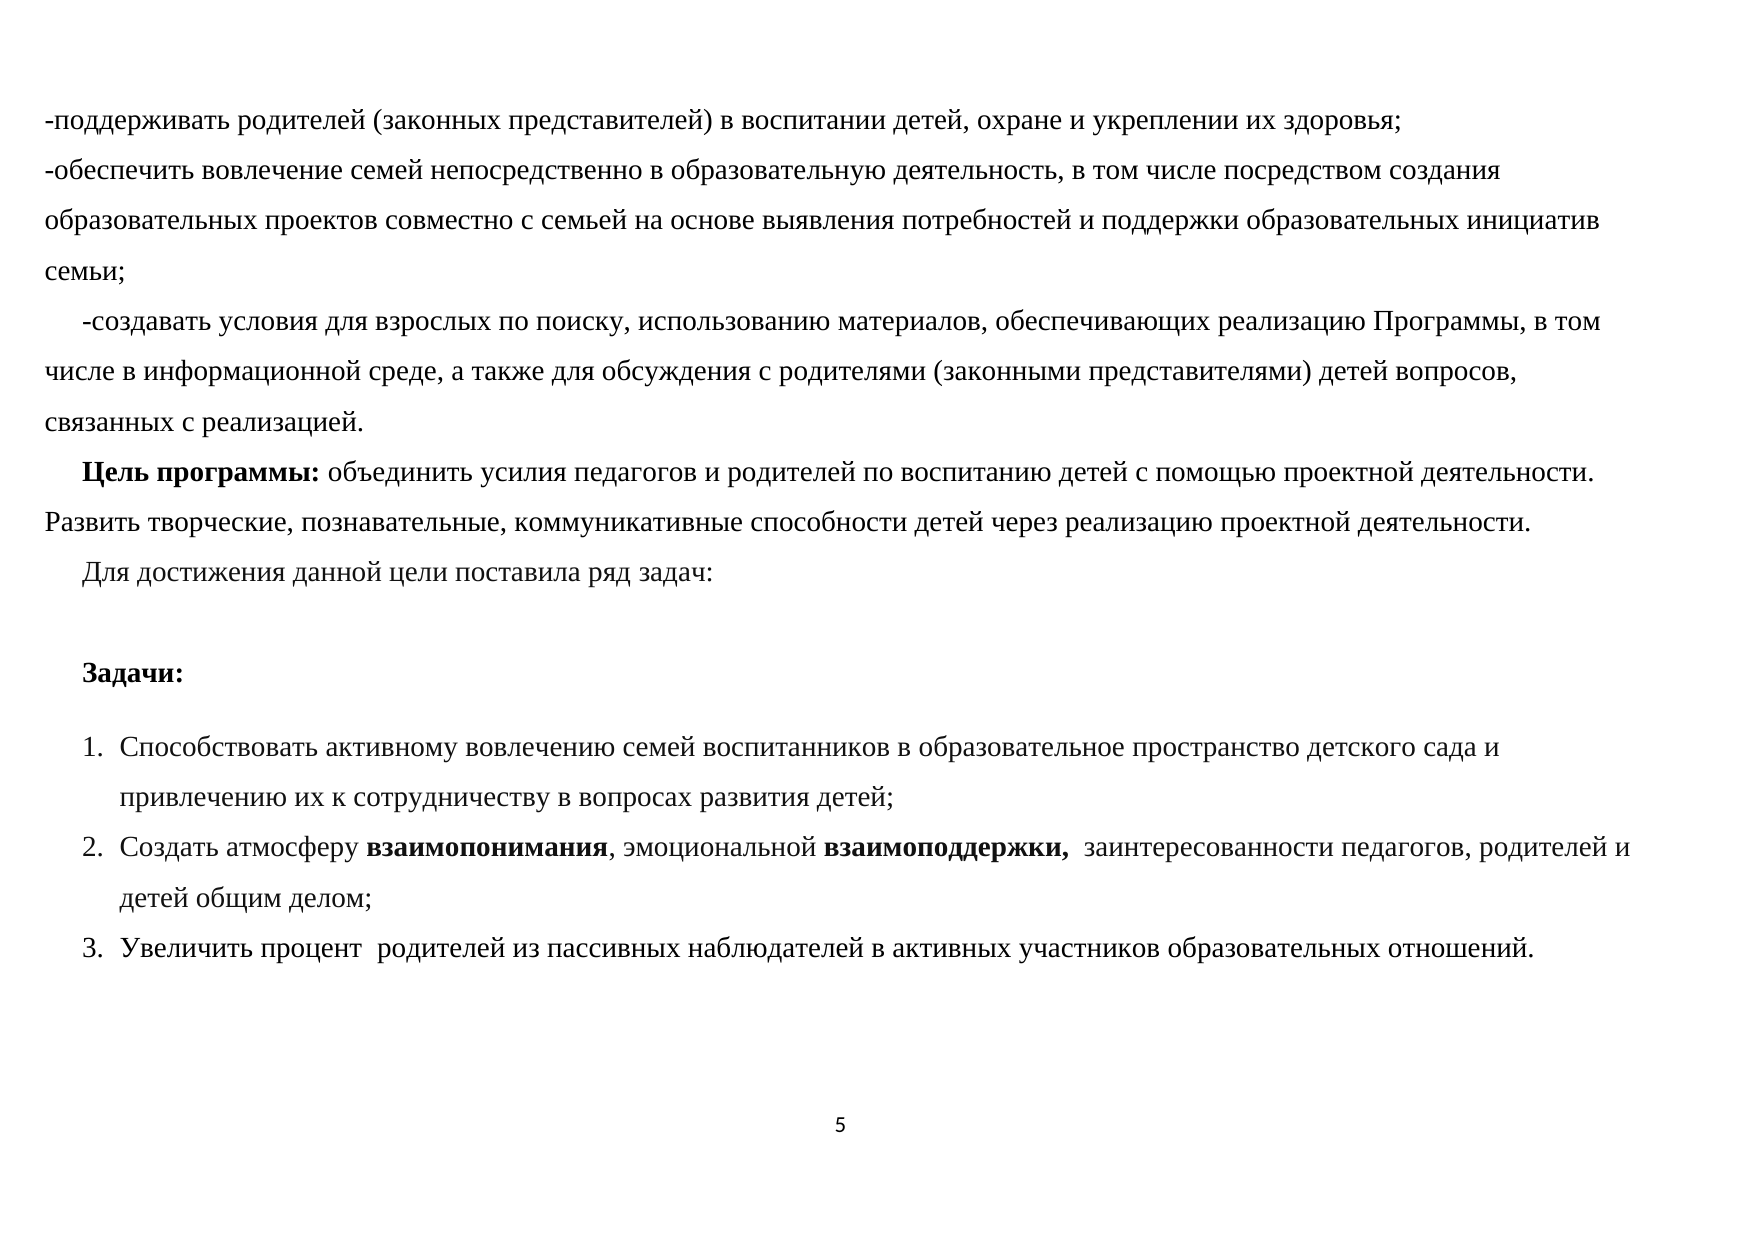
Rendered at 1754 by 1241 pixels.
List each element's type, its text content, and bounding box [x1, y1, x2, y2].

text -обеспечить вовлечение семей непосредственно в образовательную деятельность, в том числе посредством создания образовательных проектов совместно с семьей на основе выявления потребностей и поддержки образовательных инициатив семьи; [44, 152, 1636, 286]
text -создавать условия для взрослых по поиску, использованию материалов, обеспечивающих реализацию Программы, в том числе в информационной среде, а также для обсуждения с родителями (законными представителями) детей вопросов, связанных с реализацией. [44, 303, 1636, 437]
text Задачи: [44, 655, 1636, 689]
text Цель программы: объединить усилия педагогов и родителей по воспитанию детей с помощью проектной деятельности. Развить творческие, познавательные, коммуникативные способности детей через реализацию проектной деятельности. [44, 454, 1636, 538]
list Создать атмосферу взаимопонимания, эмоциональной взаимоподдержки, заинтересованности педагогов, родителей и детей общим делом; [82, 829, 1636, 913]
text Для достижения данной цели поставила ряд задач: [44, 554, 1636, 588]
text -поддерживать родителей (законных представителей) в воспитании детей, охране и укреплении их здоровья; [44, 102, 1636, 135]
list Увеличить процент родителей из пассивных наблюдателей в активных участников образовательных отношений. [82, 930, 1636, 964]
list Способствовать активному вовлечению семей воспитанников в образовательное пространство детского сада и привлечению их к сотрудничеству в вопросах развития детей; [82, 729, 1636, 813]
